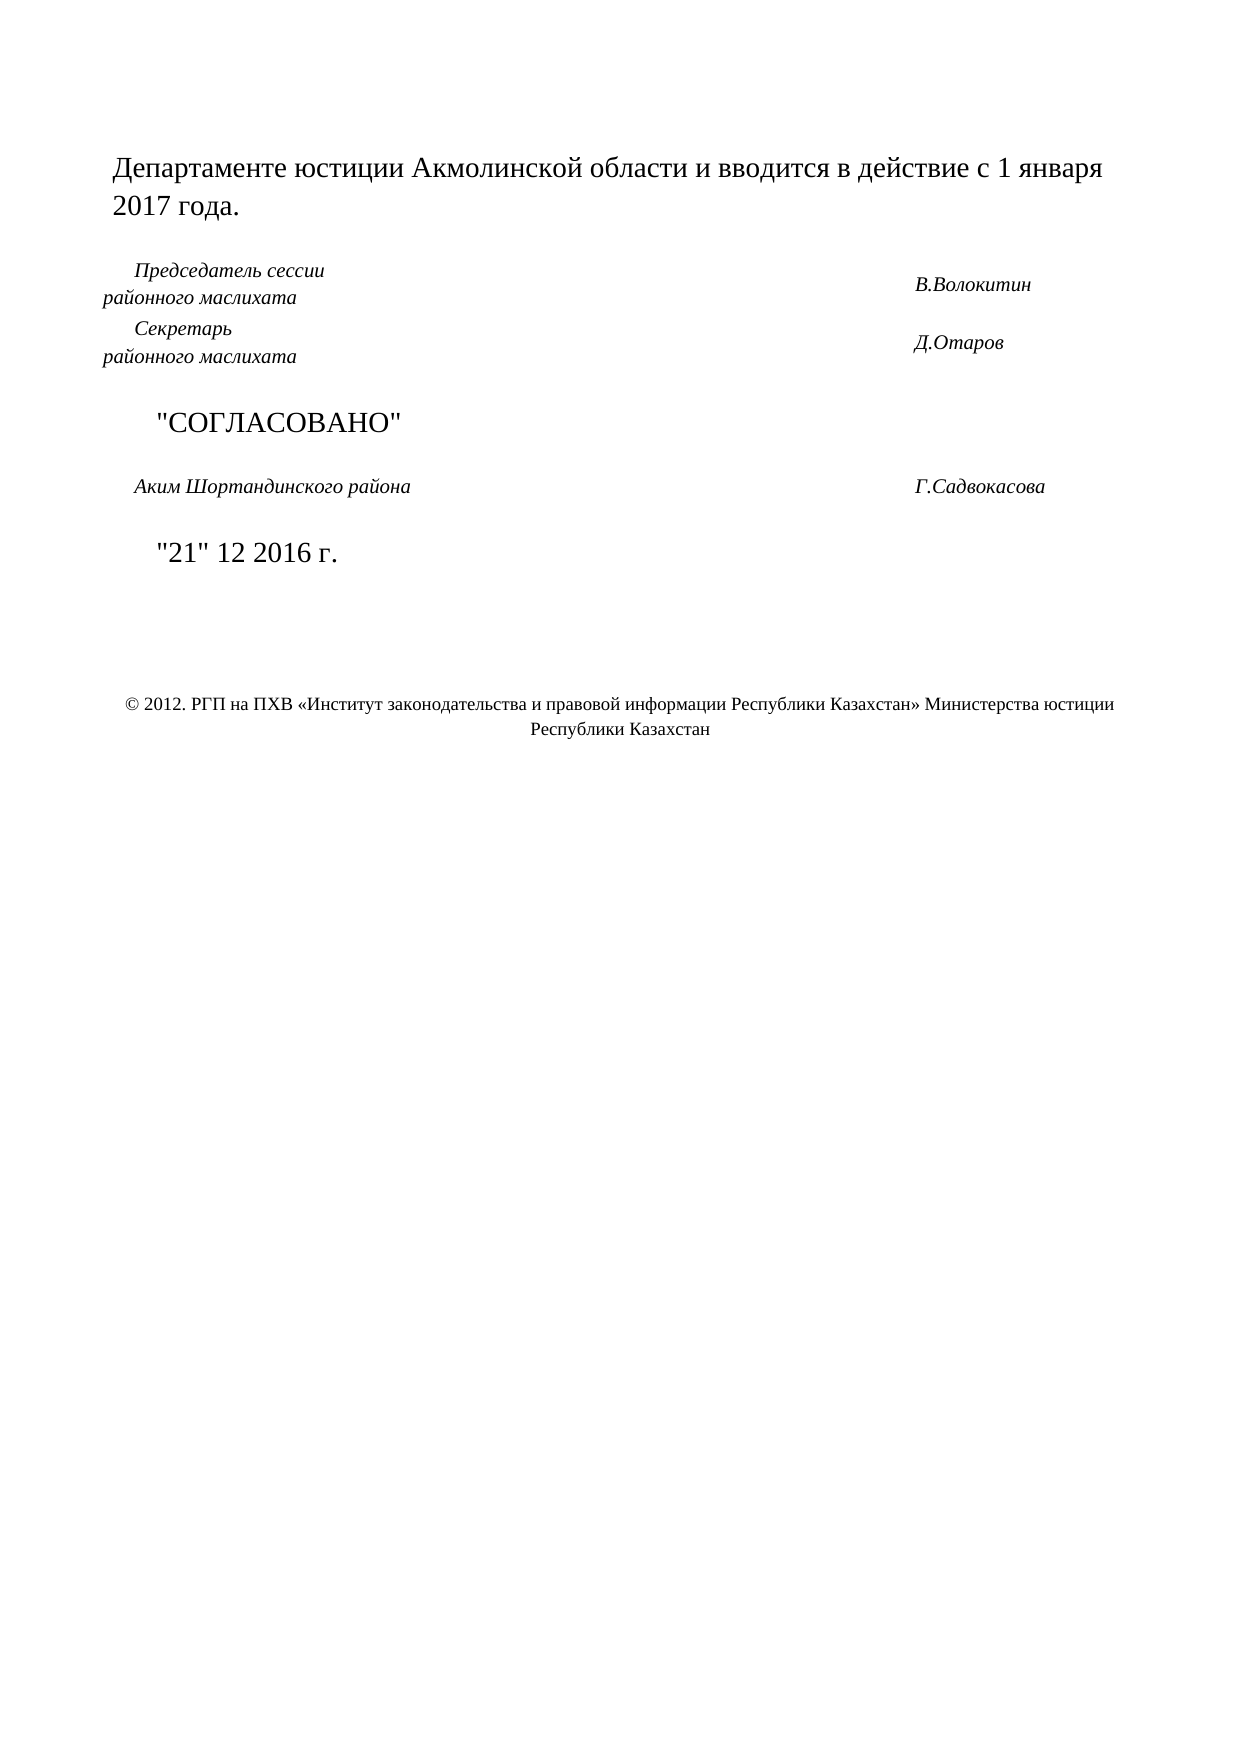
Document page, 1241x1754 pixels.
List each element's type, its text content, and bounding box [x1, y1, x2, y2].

text "21" 12 2016 г. [112, 503, 1128, 598]
text © 2012. РГП на ПХВ «Институт законодательства и правовой информации Республики Казахстан» Министерства юстиции Республики Казахстан [112, 693, 1128, 739]
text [112, 150, 1128, 252]
table_cell Д.Отаров [913, 315, 1240, 373]
text "СОГЛАСОВАНО" [112, 373, 1128, 468]
table_header В.Волокитин [913, 256, 1240, 315]
table_cell Секретарь районного маслихата [101, 315, 913, 373]
table_header Г.Садвокасова [913, 473, 1240, 503]
table_header Аким Шортандинского района [101, 473, 913, 503]
table_header Председатель сессии районного маслихата [101, 256, 913, 315]
